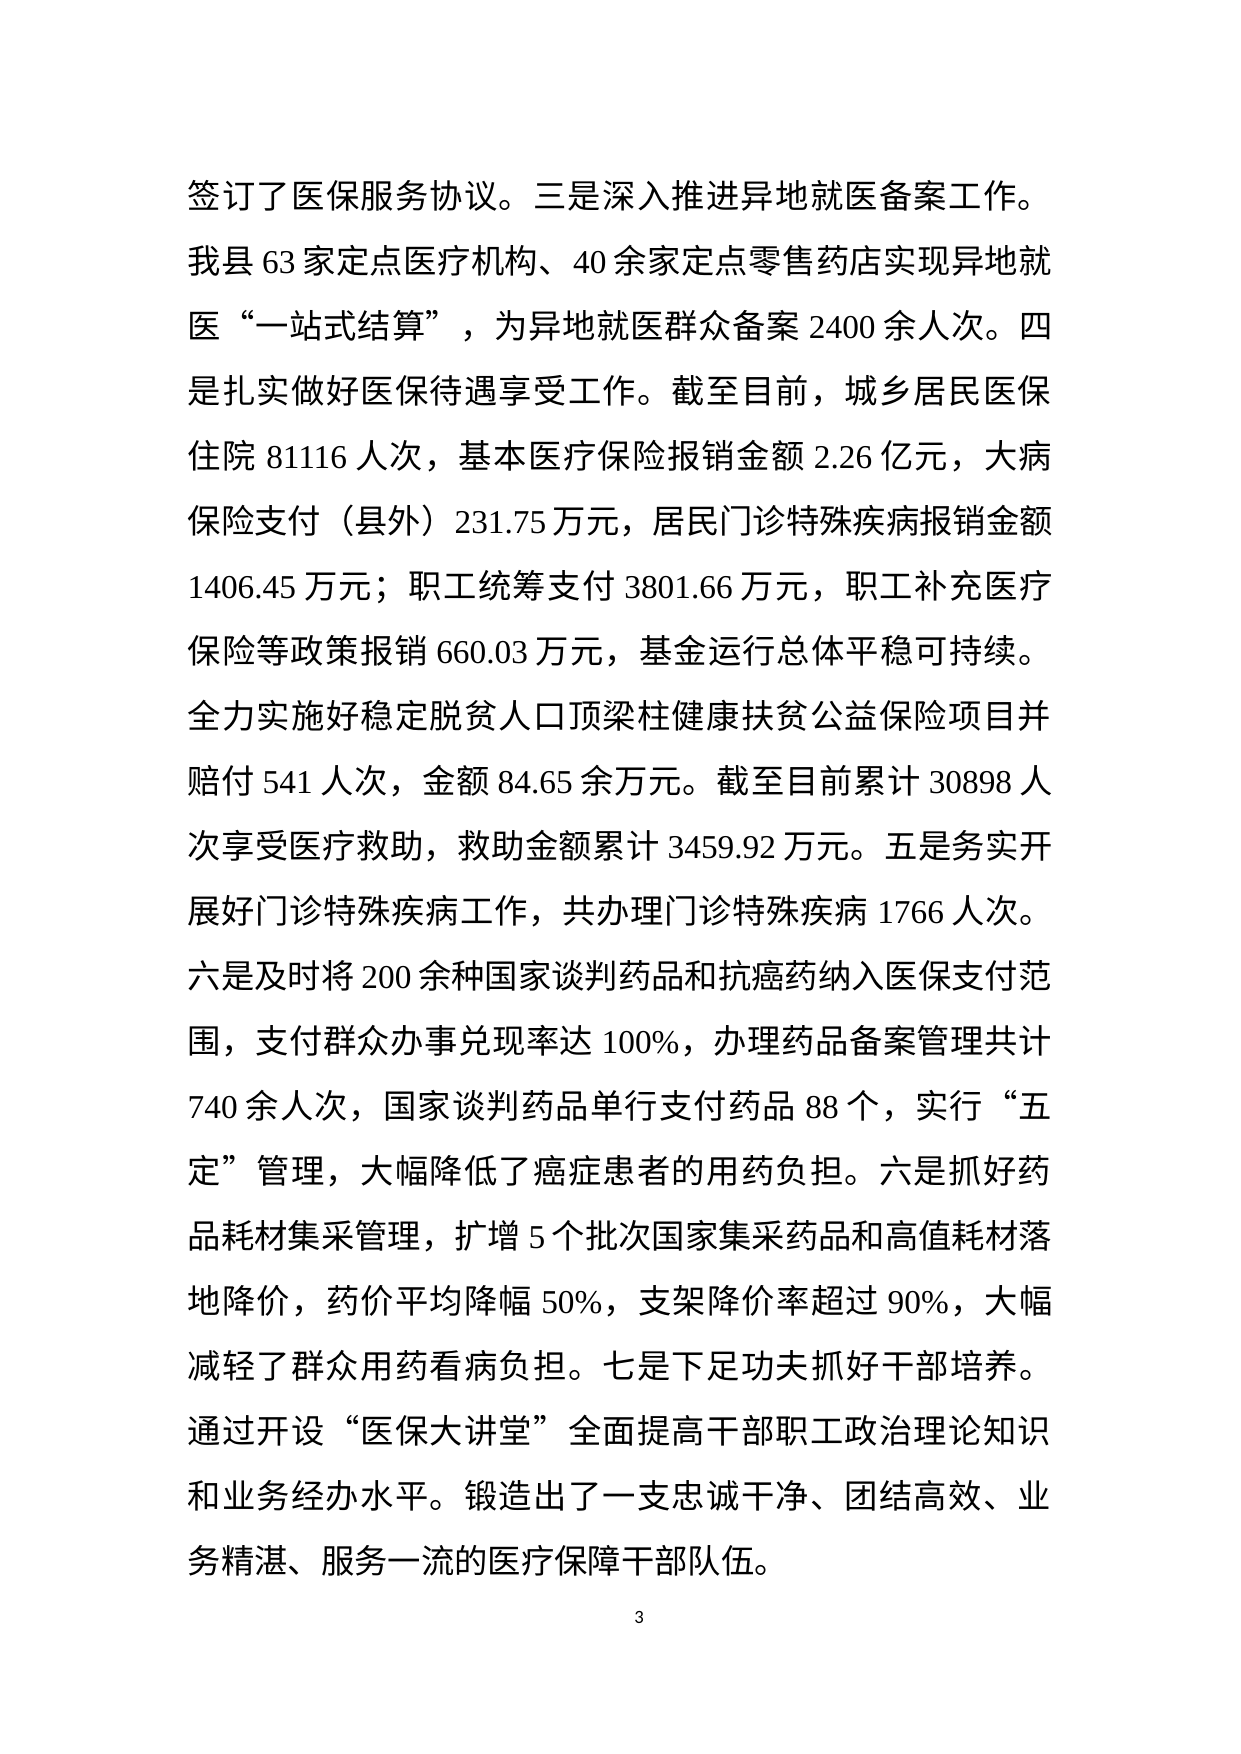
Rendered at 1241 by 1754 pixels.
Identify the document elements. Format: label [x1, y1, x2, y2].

text [187, 162, 1053, 1592]
